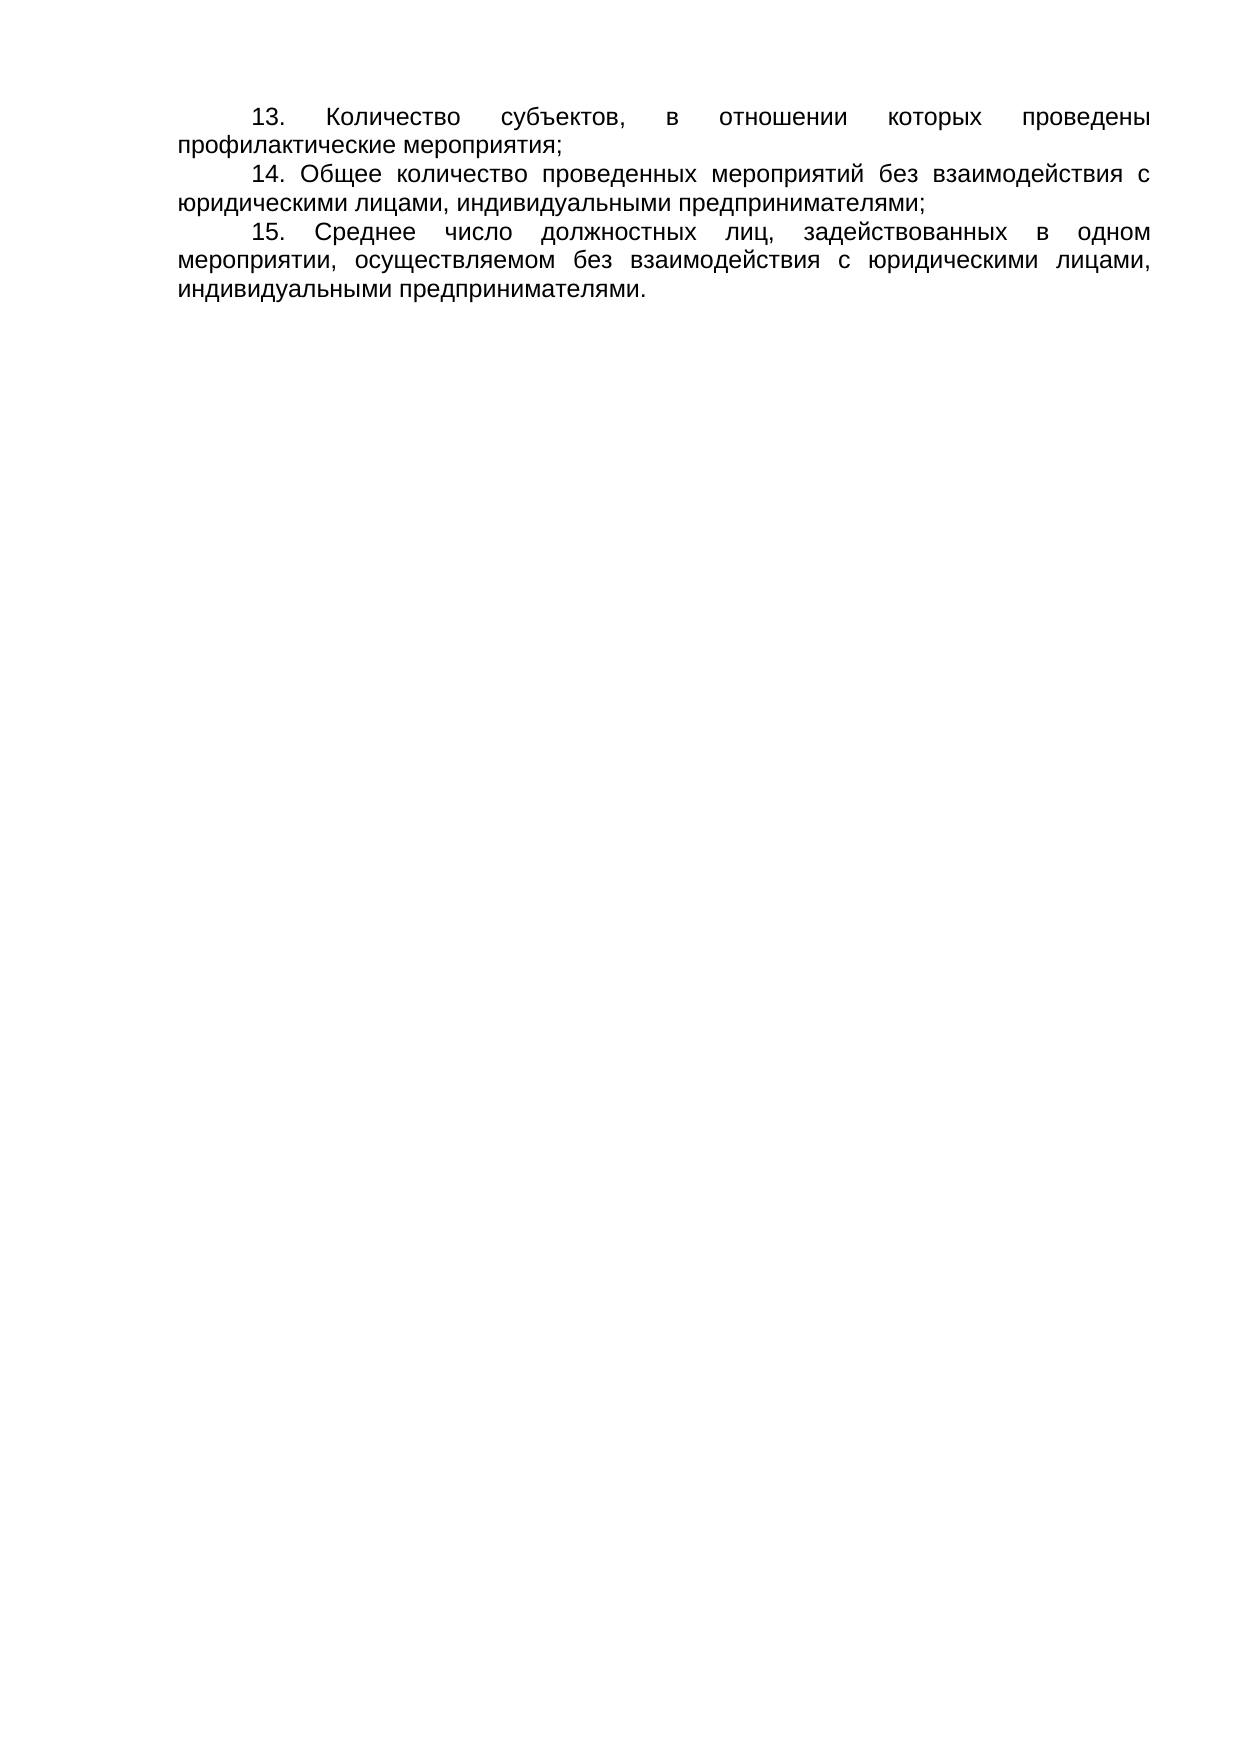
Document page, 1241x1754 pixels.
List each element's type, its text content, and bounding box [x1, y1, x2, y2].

text 13. Количество субъектов, в отношении которых проведены профилактические мероприятия; [177, 102, 1152, 159]
text 14. Общее количество проведенных мероприятий без взаимодействия с юридическими лицами, индивидуальными предпринимателями; [177, 159, 1152, 217]
text 15. Среднее число должностных лиц, задействованных в одном мероприятии, осуществляемом без взаимодействия с юридическими лицами, индивидуальными предпринимателями. [177, 217, 1152, 303]
